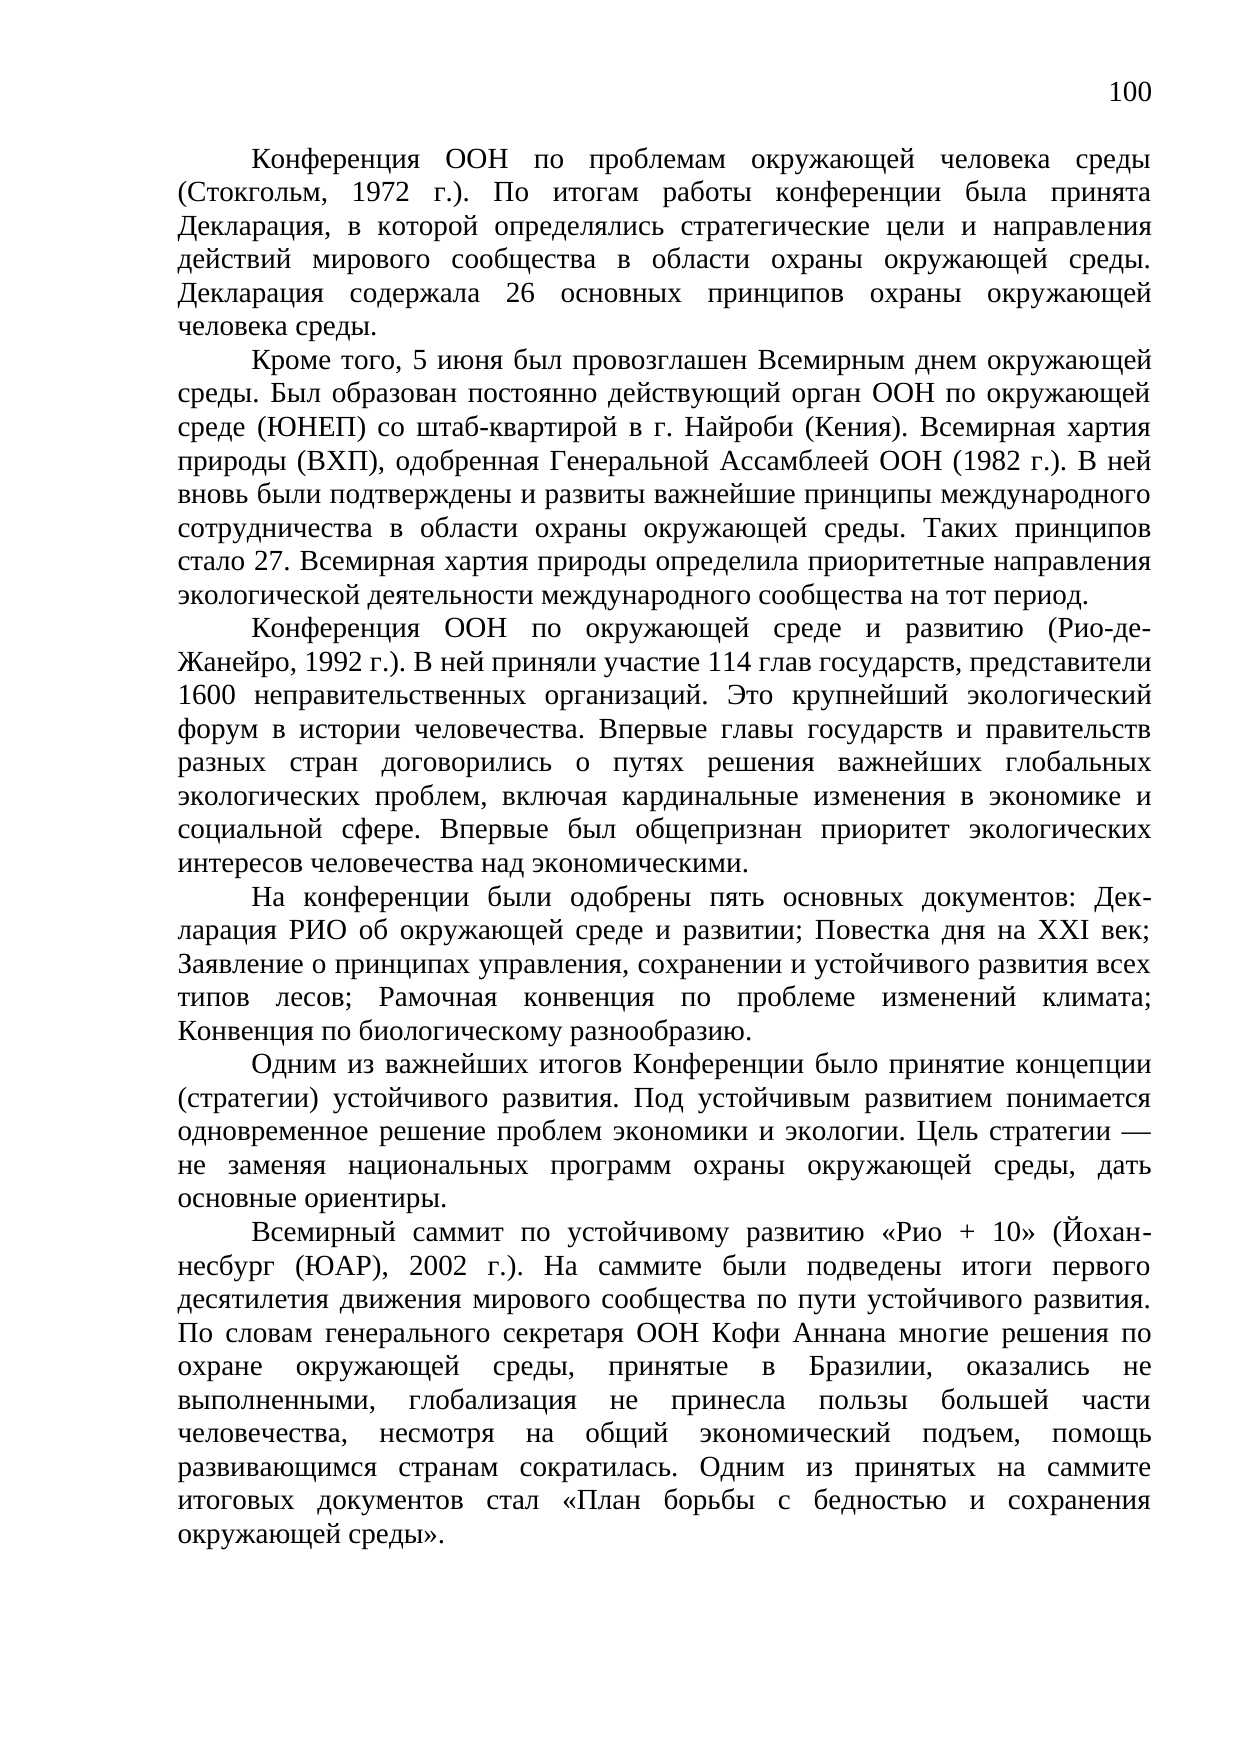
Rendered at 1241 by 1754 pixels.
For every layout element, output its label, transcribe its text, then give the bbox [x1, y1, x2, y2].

text Конференция ООН по окружающей среде и развитию (Рио-де-Жанейро, .). В ней приняли участие 114 глав государств, представители 1600 неправительственных организаций. Это крупнейший экологический форум в истории человечества. Впервые главы государств и правительств разных стран договорились о путях решения важнейших глобальных экологических проблем, включая кардинальные изменения в экономике и социальной сфере. Впервые был общепризнан приоритет экологических интересов человечества над экономическими. [177, 610, 1152, 879]
text Всемирный саммит по устойчивому развитию «Рио + 10» (Йоханнесбург (ЮАР), .). На саммите были подведены итоги первого десятилетия движения мирового сообщества по пути устойчивого развития. По словам генерального секретаря ООН Кофи Аннана многие решения по охране окружающей среды, принятые в Бразилии, оказались не выполненными, глобализация не принесла пользы большей части человечества, несмотря на общий экономический подъем, помощь развивающимся странам сократилась. Одним из принятых на саммите итоговых документов стал «План борьбы с бедностью и сохранения окружающей среды». [177, 1214, 1152, 1549]
text Кроме того, 5 июня был провозглашен Всемирным днем окружающей среды. Был образован постоянно действующий орган ООН по окружающей среде (ЮНЕП) со штаб-квартирой в г. Найроби (Кения). Всемирная хартия природы (ВХП), одобренная Генеральной Ассамблеей ООН (.). В ней вновь были подтверждены и развиты важнейшие принципы международного сотрудничества в области охраны окружающей среды. Таких принципов стало 27. Всемирная хартия природы определила приоритетные направления экологической деятельности международного сообщества на тот период. [177, 342, 1152, 610]
text Конференция ООН по проблемам окружающей человека среды (Стокгольм, .). По итогам работы конференции была принята Декларация, в которой определялись стратегические цели и направления действий мирового сообщества в области охраны окружающей среды. Декларация содержала 26 основных принципов охраны окружающей человека среды. [177, 141, 1152, 342]
text Одним из важнейших итогов Конференции было принятие концепции (стратегии) устойчивого развития. Под устойчивым развитием понимается одновременное решение проблем экономики и экологии. Цель стратегии — не заменяя национальных программ охраны окружающей среды, дать основные ориентиры. [177, 1046, 1152, 1214]
text На конференции были одобрены пять основных документов: Декларация РИО об окружающей среде и развитии; Повестка дня на XXI век; Заявление о принципах управления, сохранении и устойчивого развития всех типов лесов; Рамочная конвенция по проблеме изменений климата; Конвенция по биологическому разнообразию. [177, 879, 1152, 1046]
